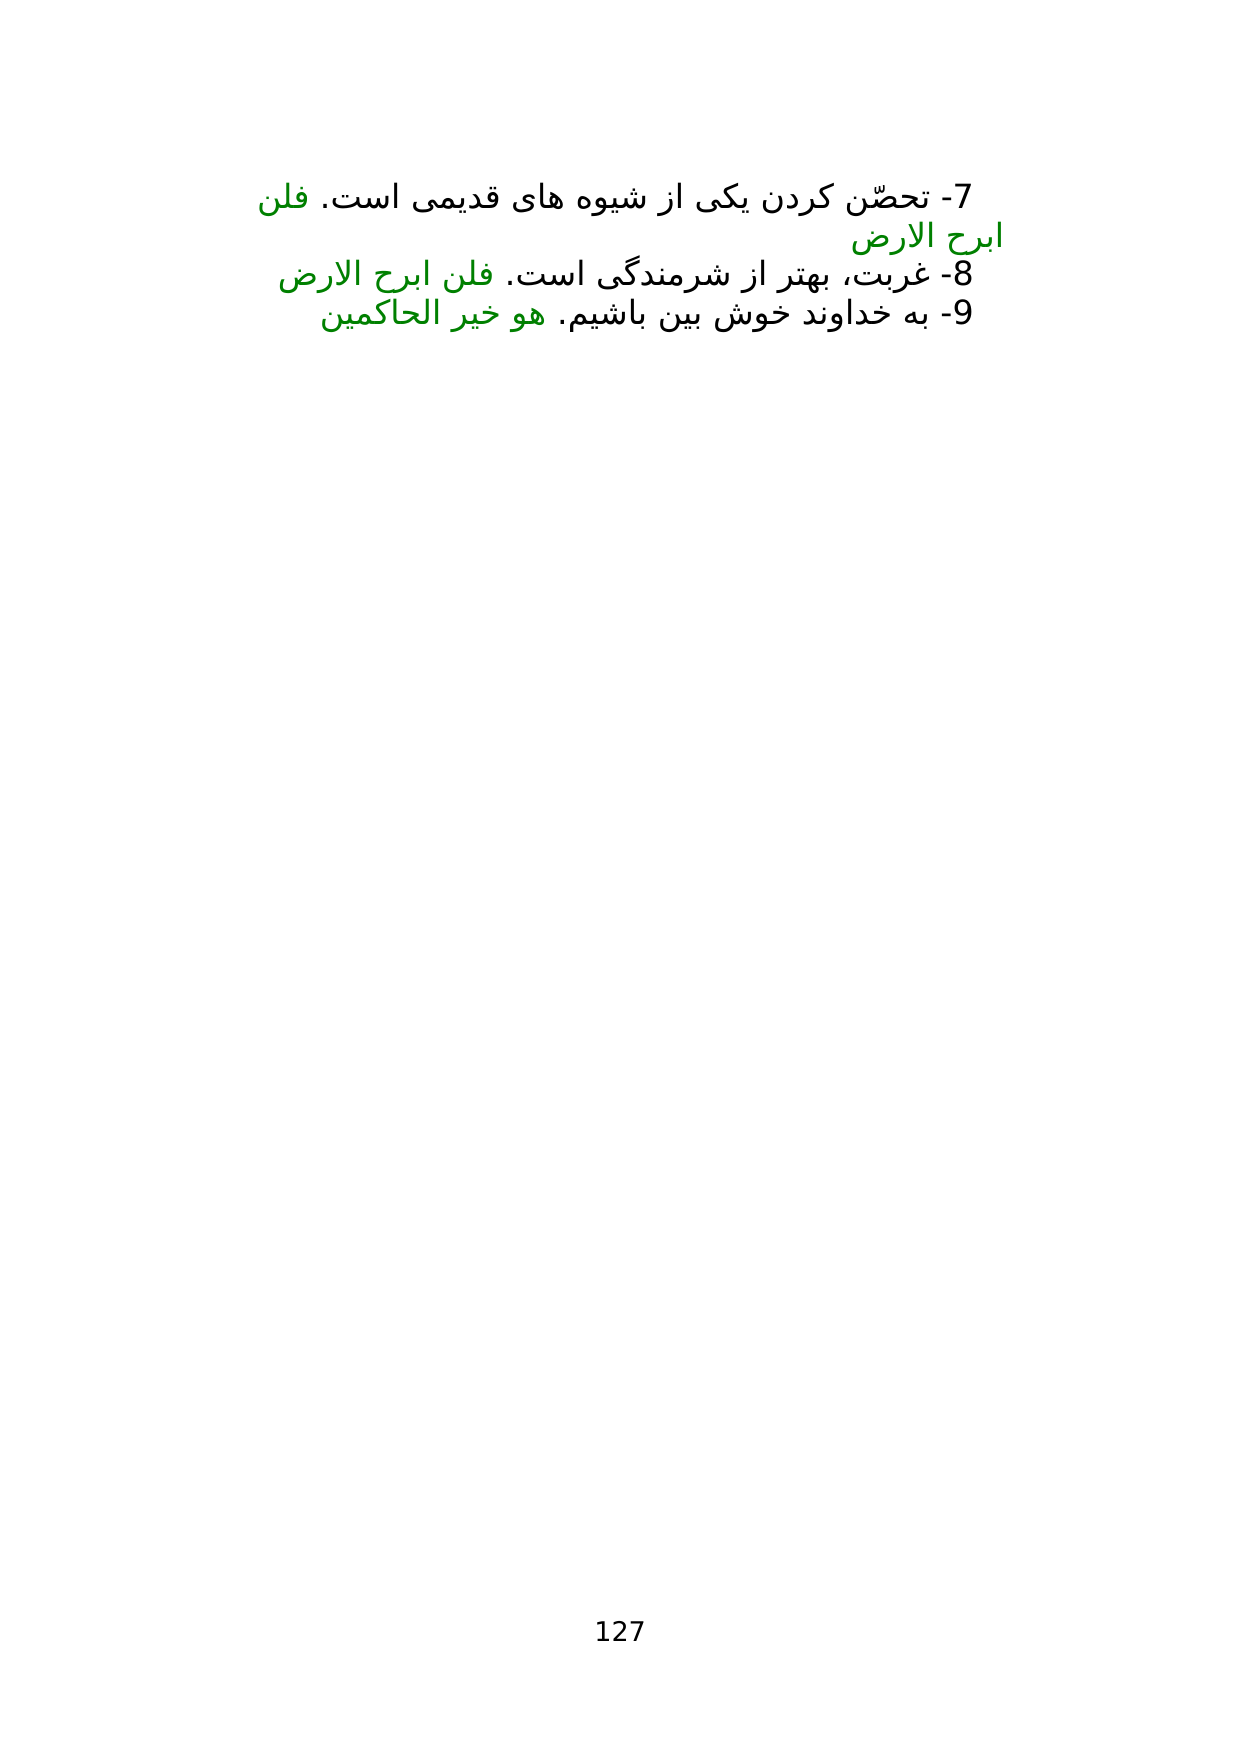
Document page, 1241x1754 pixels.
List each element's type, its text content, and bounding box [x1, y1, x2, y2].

text 9- به خداوند خوش بين باشيم. هو خير الحاكمين [236, 294, 1004, 333]
text 8- غربت، بهتر از شرمندگى است. فلن ابرح الارض [236, 255, 1004, 294]
text 7- تحصّن كردن يكى از شيوه هاى قديمى است. فلن ابرح الارض [236, 177, 1004, 255]
